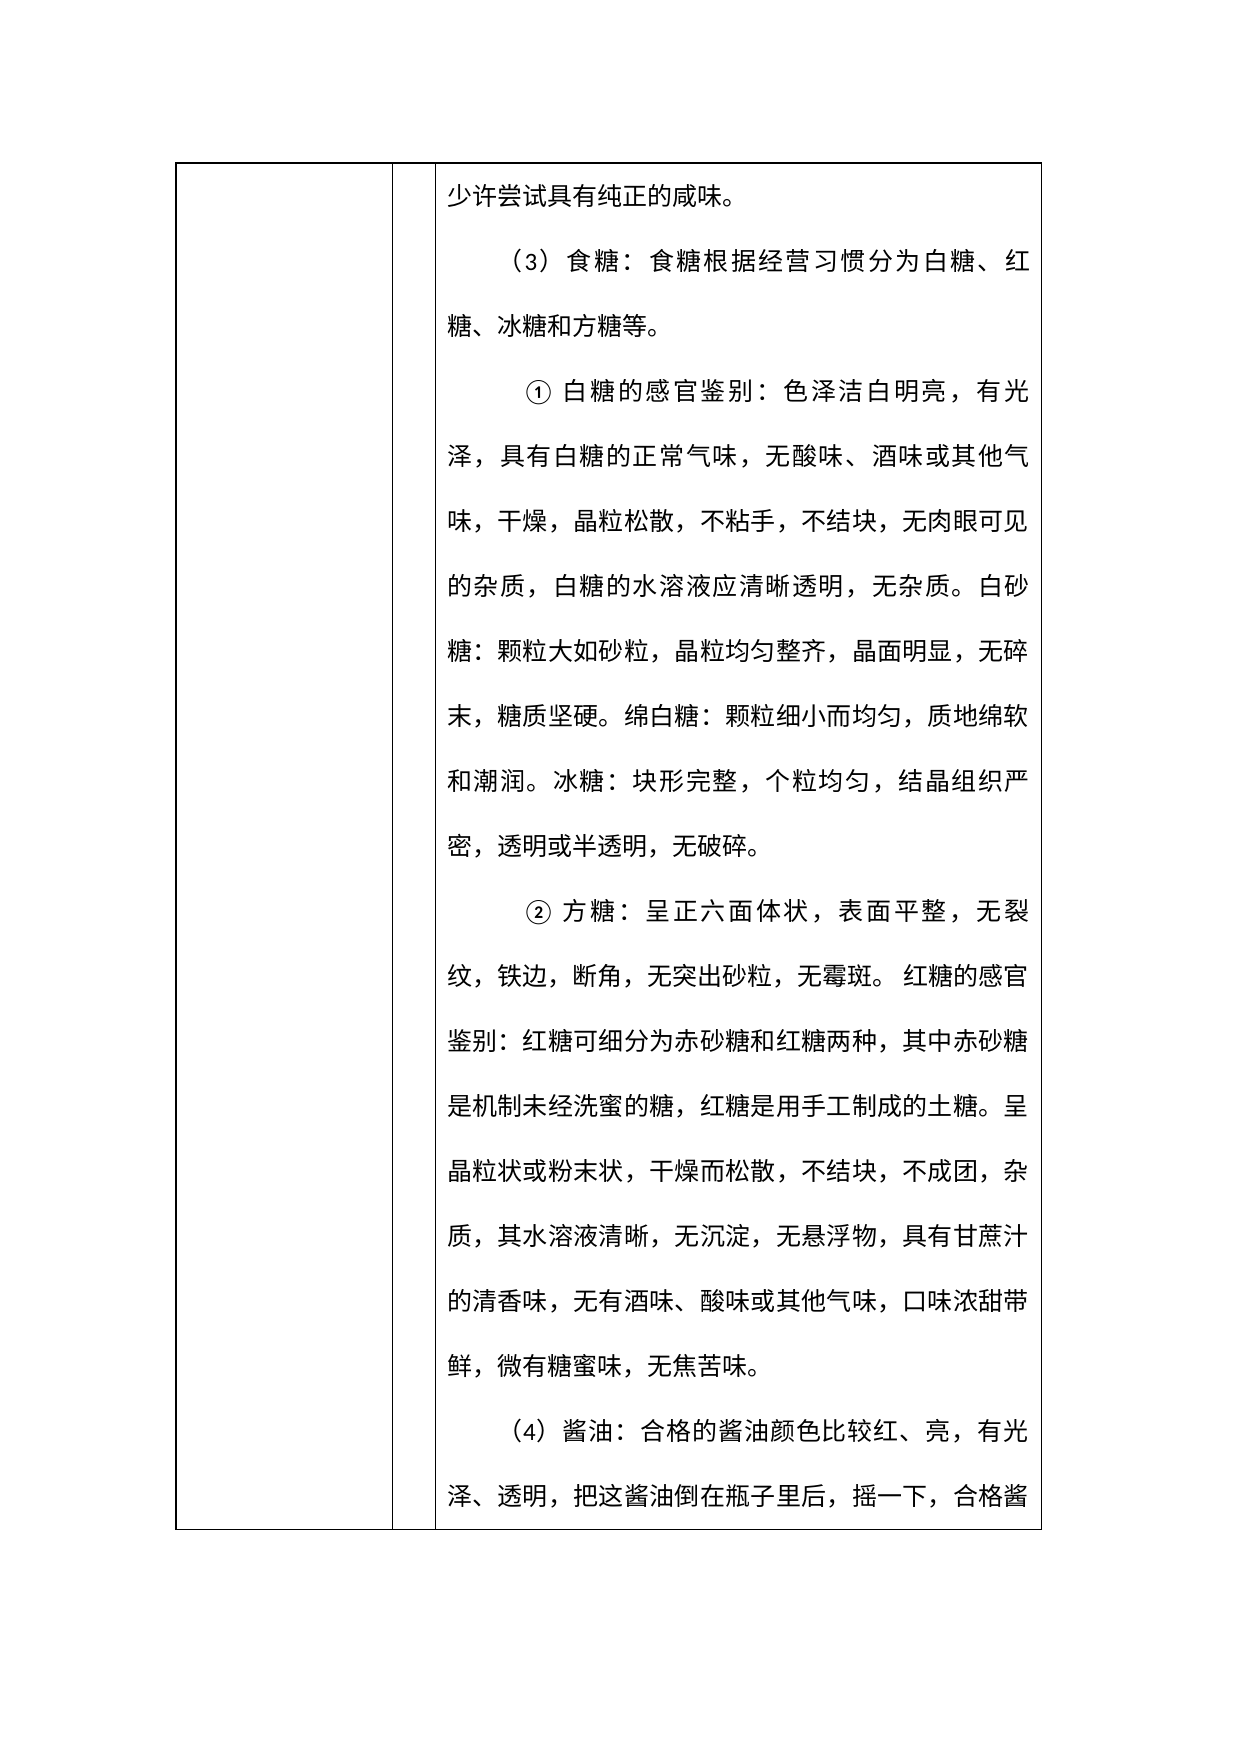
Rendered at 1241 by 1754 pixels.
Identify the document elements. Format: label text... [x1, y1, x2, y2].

table_cell 1 [393, 164, 435, 1528]
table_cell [436, 164, 1041, 1528]
table_cell [177, 164, 392, 1528]
